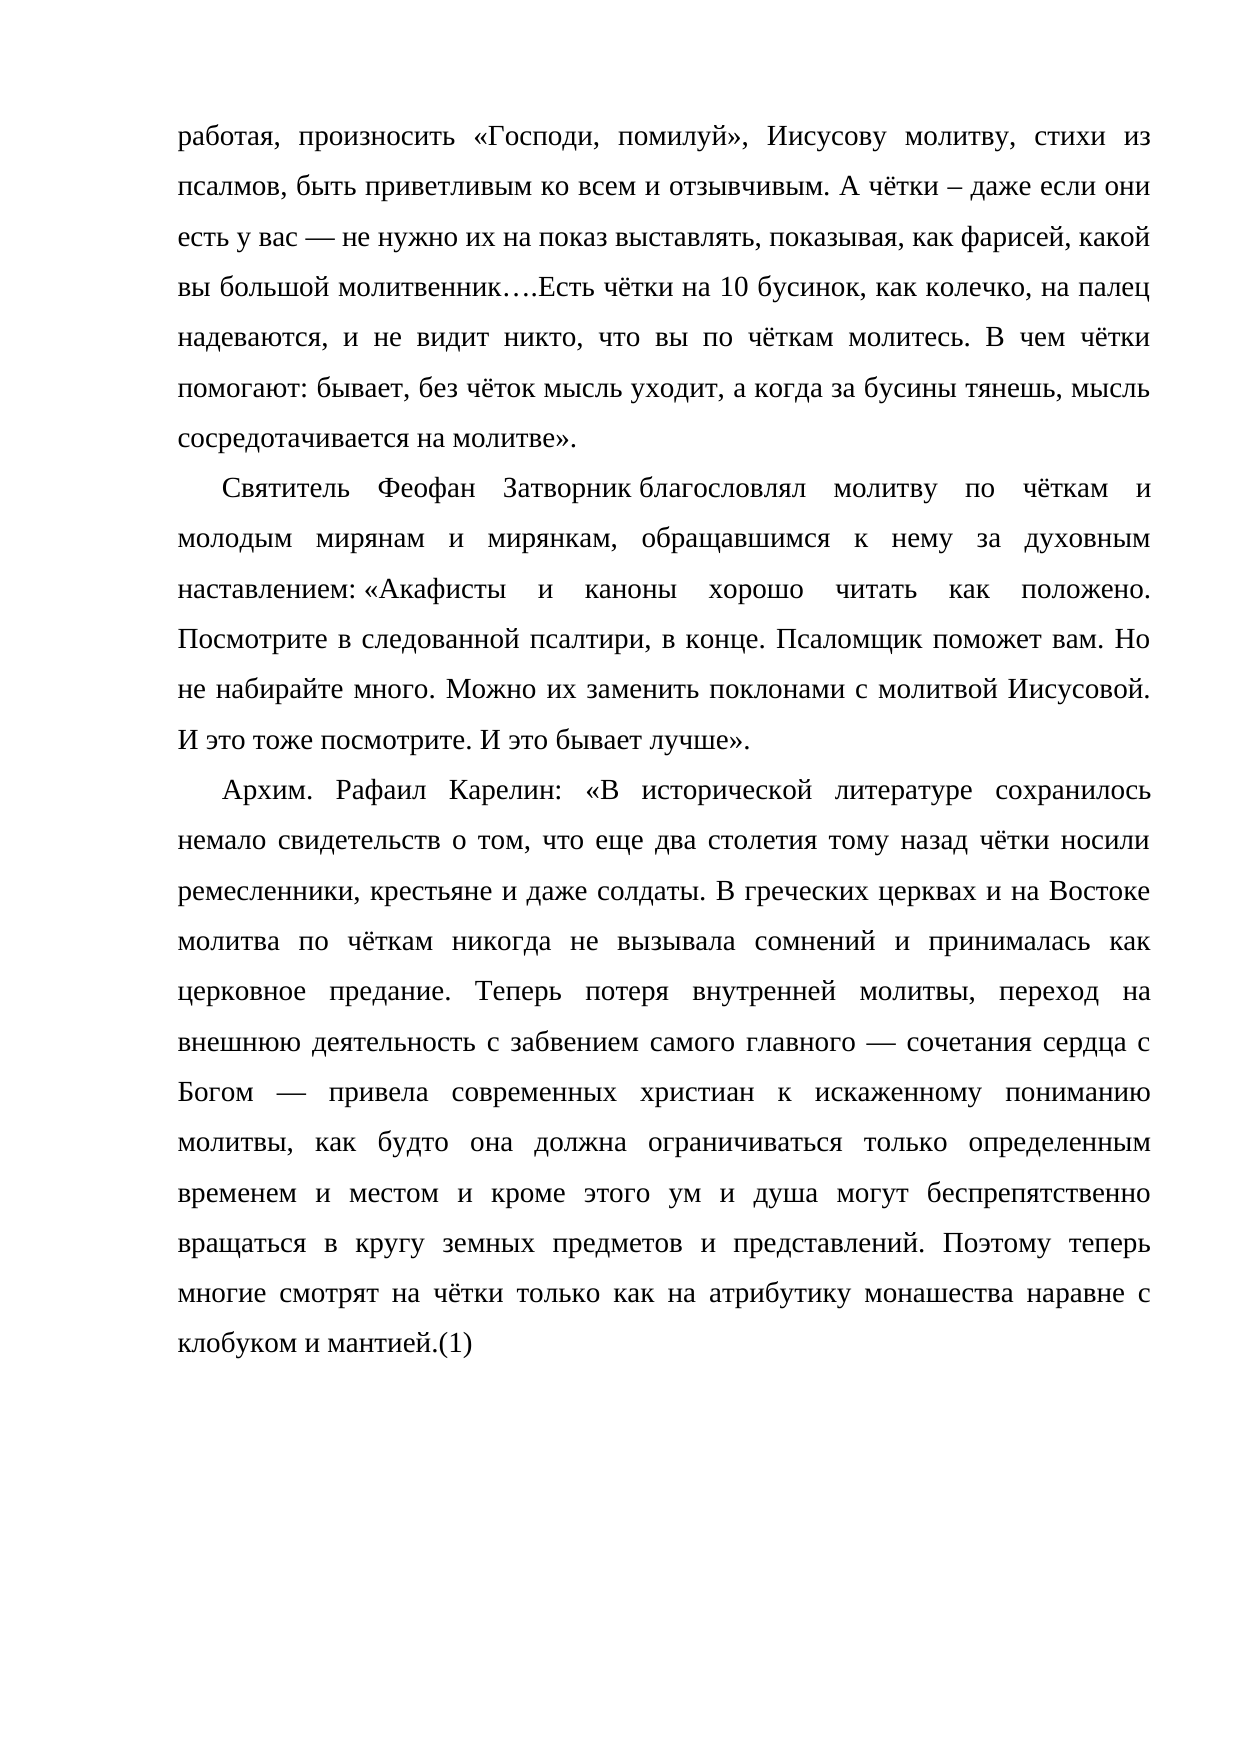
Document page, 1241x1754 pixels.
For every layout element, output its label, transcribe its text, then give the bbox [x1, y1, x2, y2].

text Святитель Феофан Затворник благословлял молитву по чёткам и молодым мирянам и мирянкам, обращавшимся к нему за духовным наставлением: «Акафисты и каноны хорошо читать как положено. Посмотрите в следованной псалтири, в конце. Псаломщик поможет вам. Но не набирайте много. Можно их заменить поклонами с молитвой Иисусовой. И это тоже посмотрите. И это бывает лучше». [177, 470, 1152, 755]
text Архим. Рафаил Карелин: «В исторической литературе сохранилось немало свидетельств о том, что еще два столетия тому назад чётки носили ремесленники, крестьяне и даже солдаты. В греческих церквах и на Востоке молитва по чёткам никогда не вызывала сомнений и принималась как церковное предание. Теперь потеря внутренней молитвы, переход на внешнюю деятельность с забвением самого главного — сочетания сердца с Богом — привела современных христиан к искаженному пониманию молитвы, как будто она должна ограничиваться только определенным временем и местом и кроме этого ум и душа могут беспрепятственно вращаться в кругу земных предметов и представлений. Поэтому теперь многие смотрят на чётки только как на атрибутику монашества наравне с клобуком и мантией.(1) [177, 772, 1152, 1359]
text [177, 118, 1152, 453]
